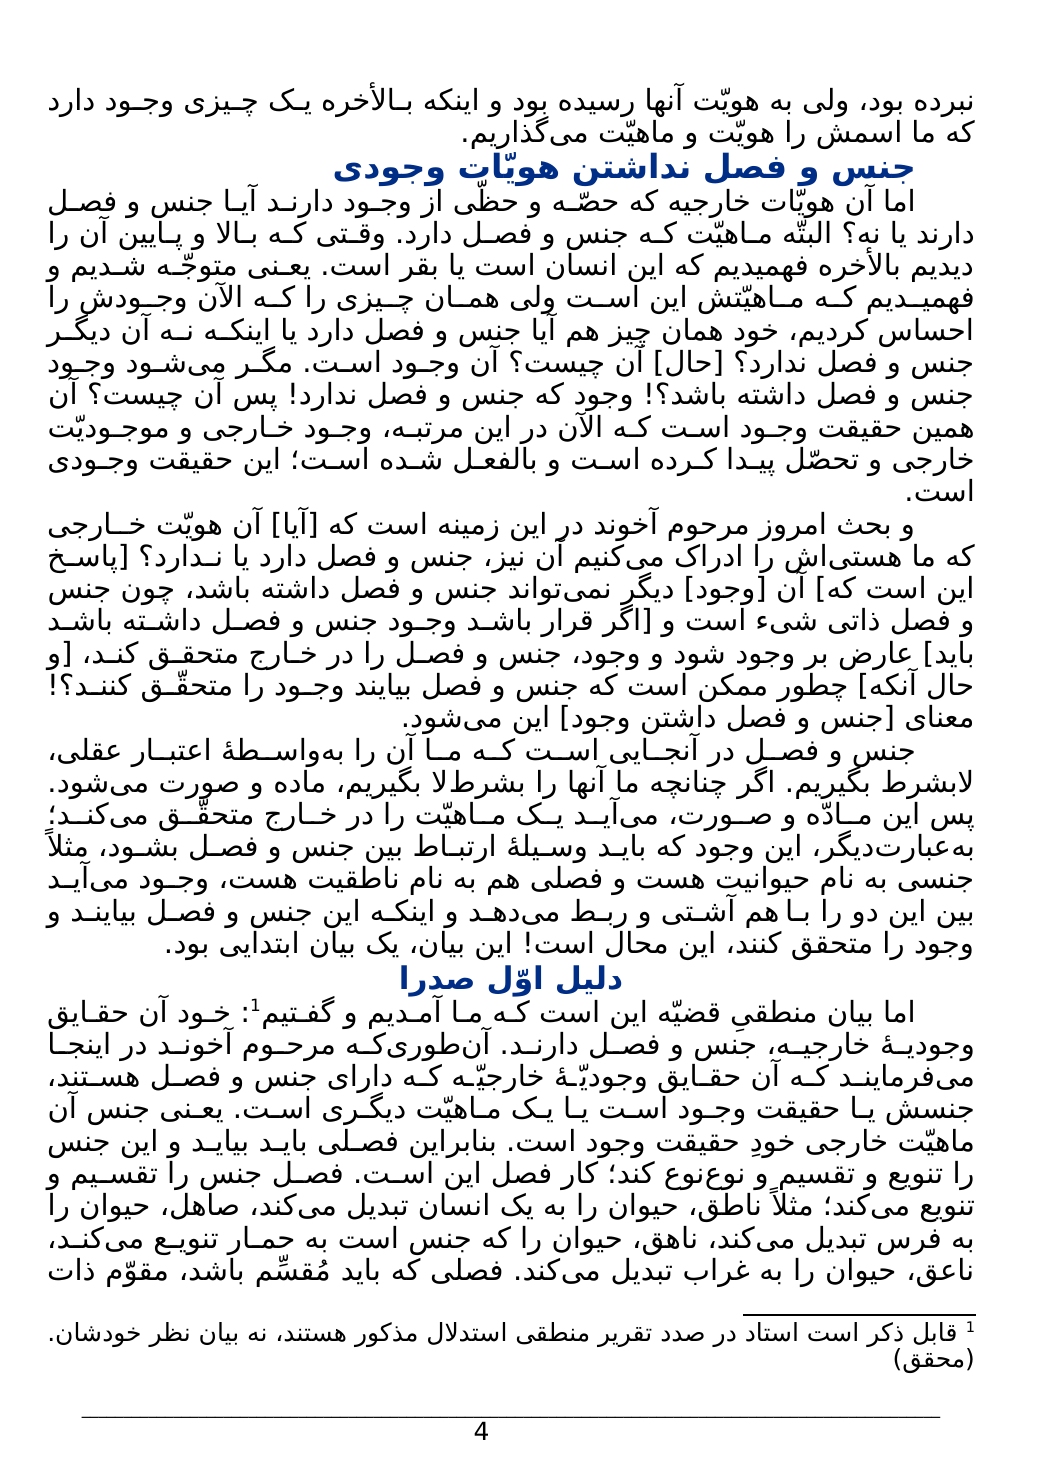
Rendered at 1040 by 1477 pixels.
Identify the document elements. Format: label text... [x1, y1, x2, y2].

subtitle دلیل اوّل صدرا [47, 960, 975, 997]
text و بحث امروز مرحوم آخوند در این زمینه است که [آیا] آن هویّت خارجی که ما هستی‌اش را ادراک می‌کنیم آن نیز، جنس و فصل دارد یا ندارد؟ [پاسخ این است که] آن [وجود] دیگر نمی‌تواند جنس و فصل داشته باشد،‌ چون جنس و فصل ذاتی شیء است و [اگر قرار باشد وجود جنس و فصل داشته باشد باید] عارض بر وجود ‌شود و وجود، جنس و فصل را در خارج متحقق کند، [و حال آنکه] چطور ممکن است که جنس و فصل بیایند وجود را متحقّق کنند؟! معنای [جنس و فصل داشتن وجود] این می‌شود. [47, 508, 975, 734]
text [47, 84, 975, 149]
text اما آن هویّات خارجیه که حصّه و حظّی از وجود دارند آیا جنس و فصل دارند یا نه؟ البتّه ماهیّت که جنس و فصل دارد. وقتی که بالا و پایین آن را دیدیم بالأخره فهمیدیم که این انسان است یا بقر است. یعنی متوجّه شدیم و فهمیدیم که ماهیّتش این است ولی همان چیزی را که الآن وجودش را احساس کردیم، خود همان چیز هم آیا جنس و فصل دارد یا اینکه نه آن دیگر جنس و فصل ندارد؟ [حال] آن چیست؟ آن وجود است. مگر می‌شود وجود جنس و فصل داشته باشد؟! وجود که جنس و فصل ندارد! پس آن چیست؟ آن همین حقیقت وجود است که الآن در این مرتبه، وجود خارجی و موجودیّت خارجی و تحصّل پیدا کرده است و بالفعل شده است؛ این حقیقت وجودی است. [47, 186, 975, 508]
text جنس و فصل در آنجایی است که ما آن را به‌واسطۀ اعتبار عقلی، لابشرط بگیریم. اگر چنانچه ما آنها را بشرط‌لا بگیریم، ماده و صورت می‌شود. پس این مادّه و صورت، می‌آید یک ماهیّت را در خارج متحقّق می‌کند؛ به‌عبارت‌دیگر، این وجود که باید وسیلۀ ارتباط بین جنس و فصل بشود، مثلاً جنسی به نام حیوانیت هست و فصلی هم به نام ناطقیت هست، وجود می‌آید بین این دو را با هم آشتی و ربط می‌دهد و اینکه این جنس و فصل بیایند و وجود را متحقق کنند، این محال است! این بیان، یک بیان ابتدایی بود. [47, 734, 975, 960]
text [47, 997, 975, 1287]
subtitle جنس و فصل نداشتن هویّات وجودی [106, 149, 916, 186]
